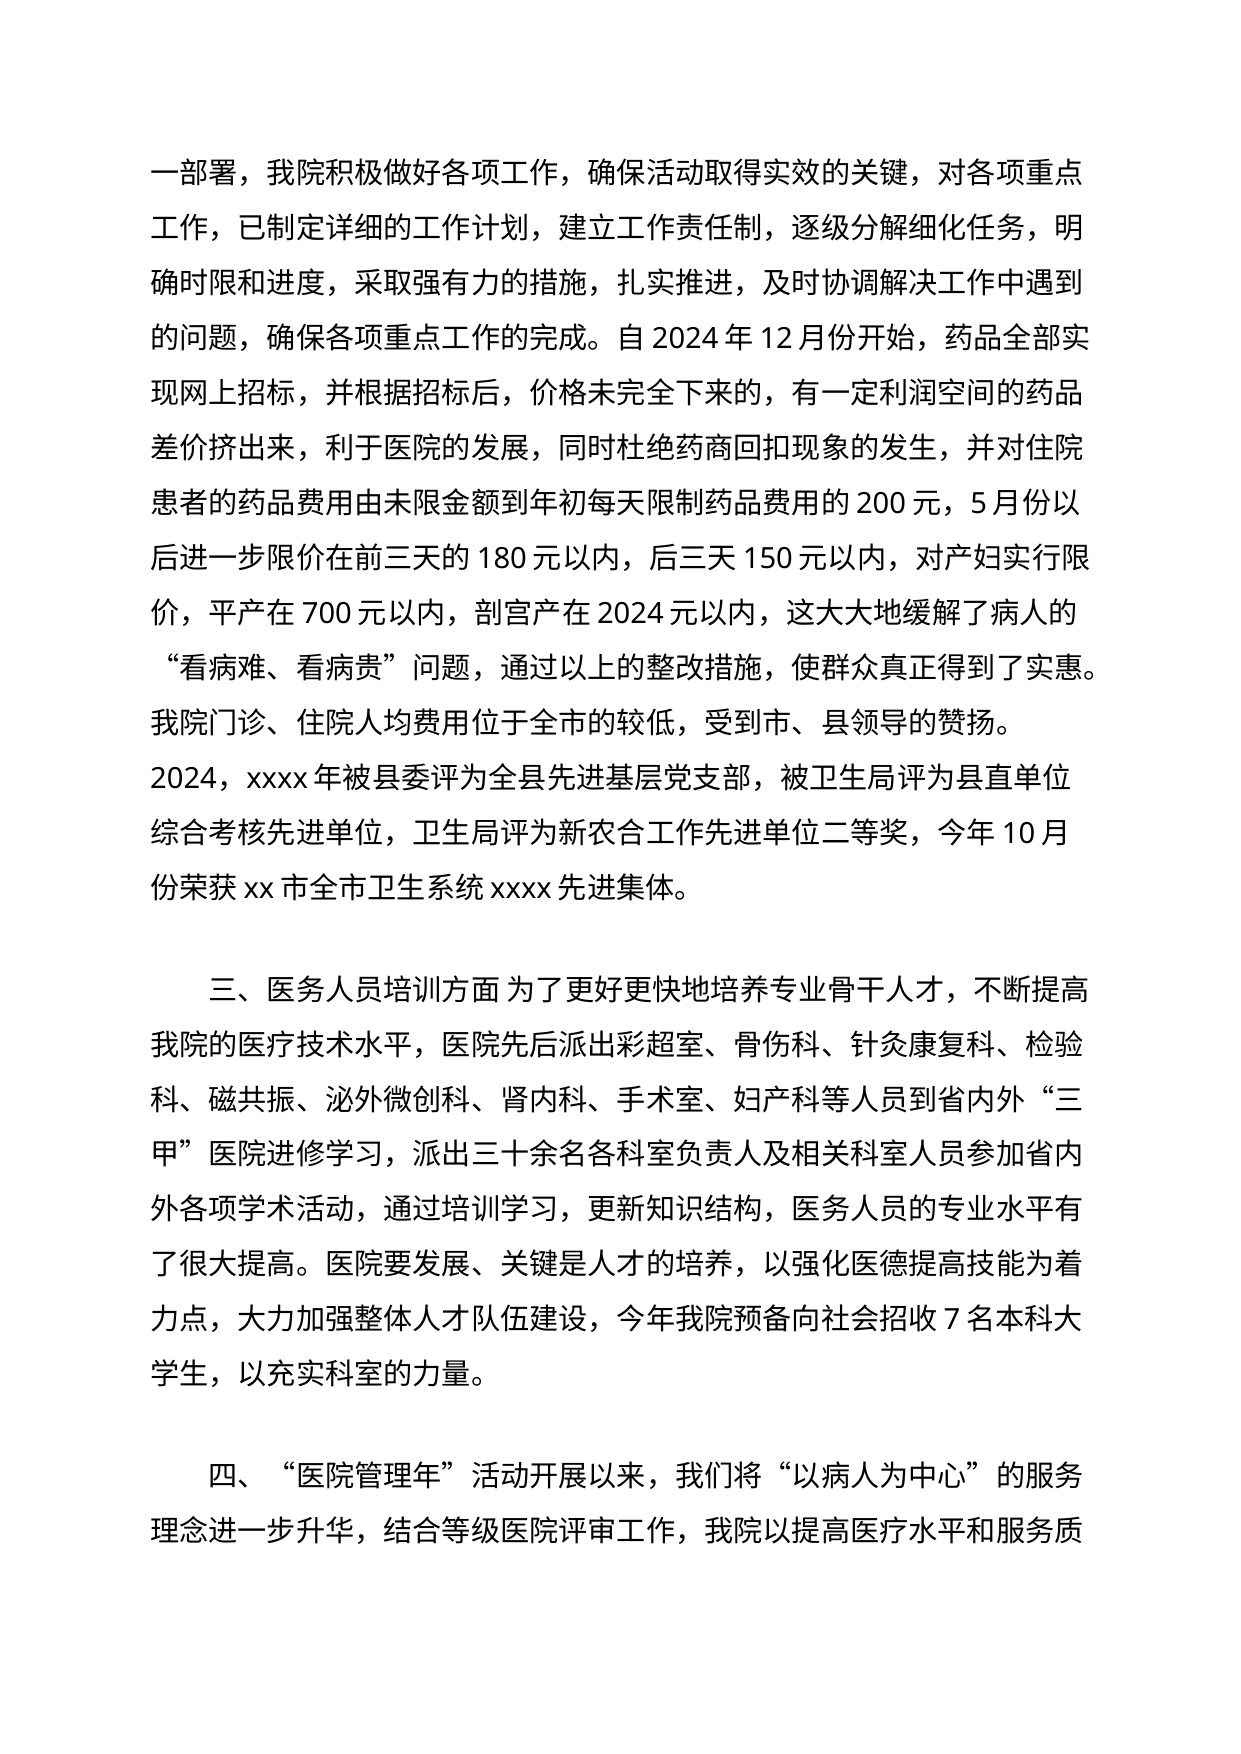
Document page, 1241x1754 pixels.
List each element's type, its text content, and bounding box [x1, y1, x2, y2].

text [150, 150, 1090, 907]
text 三、医务人员培训方面 为了更好更快地培养专业骨干人才，不断提高我院的医疗技术水平，医院先后派出彩超室、骨伤科、针灸康复科、检验科、磁共振、泌外微创科、肾内科、手术室、妇产科等人员到省内外“三甲”医院进修学习，派出三十余名各科室负责人及相关科室人员参加省内外各项学术活动，通过培训学习，更新知识结构，医务人员的专业水平有了很大提高。医院要发展、关键是人才的培养，以强化医德提高技能为着力点，大力加强整体人才队伍建设，今年我院预备向社会招收7名本科大学生，以充实科室的力量。 [150, 966, 1090, 1393]
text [150, 1452, 1090, 1549]
